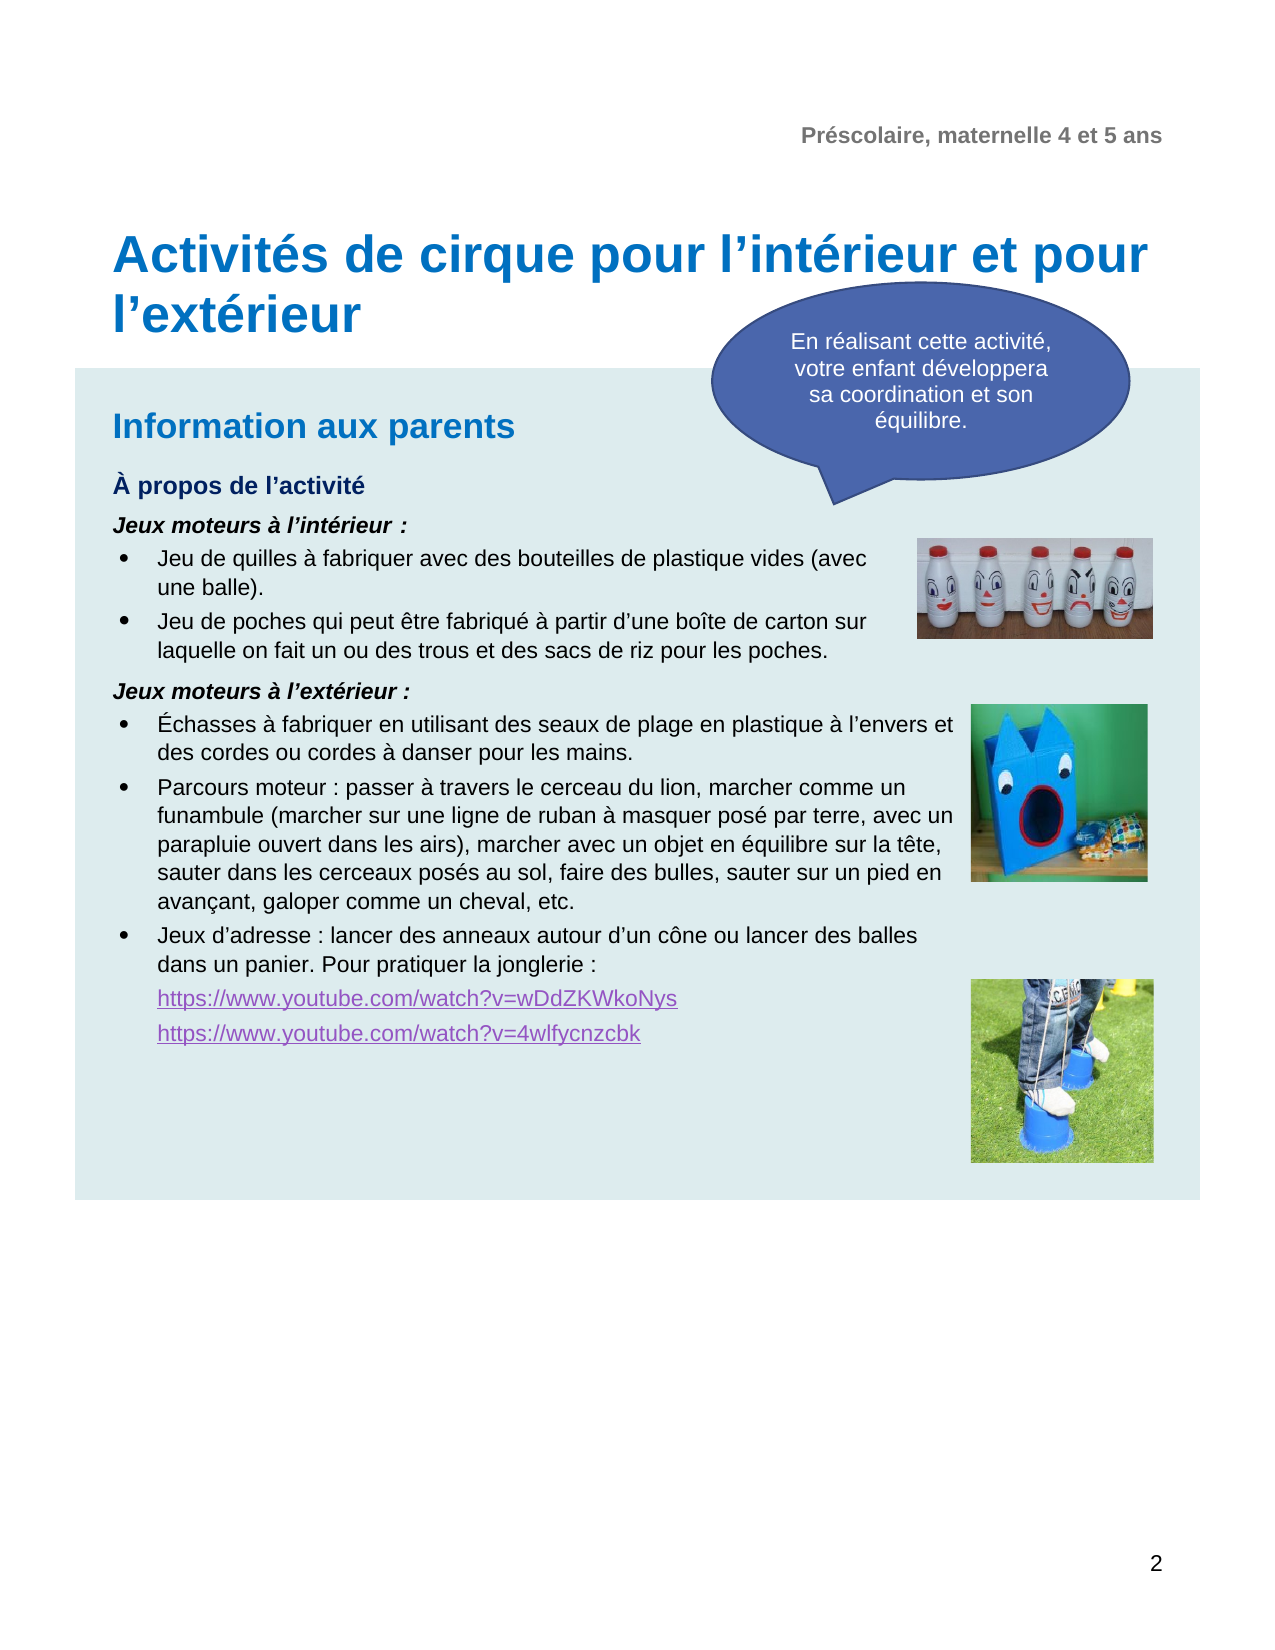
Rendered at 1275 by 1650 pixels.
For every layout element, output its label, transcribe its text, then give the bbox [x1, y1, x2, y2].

text Activités de cirque pour l’intérieur et pour l’extérieur [112, 223, 1162, 343]
text Préscolaire, maternelle 4 et 5 ans [112, 122, 1162, 148]
picture [970, 979, 1154, 1163]
picture [970, 704, 1148, 882]
table_header Information aux parents À propos de l’activité Jeux moteurs à l’intérieur : Jeux moteurs à l’extérieur : [75, 368, 1200, 1200]
picture [917, 538, 1153, 639]
